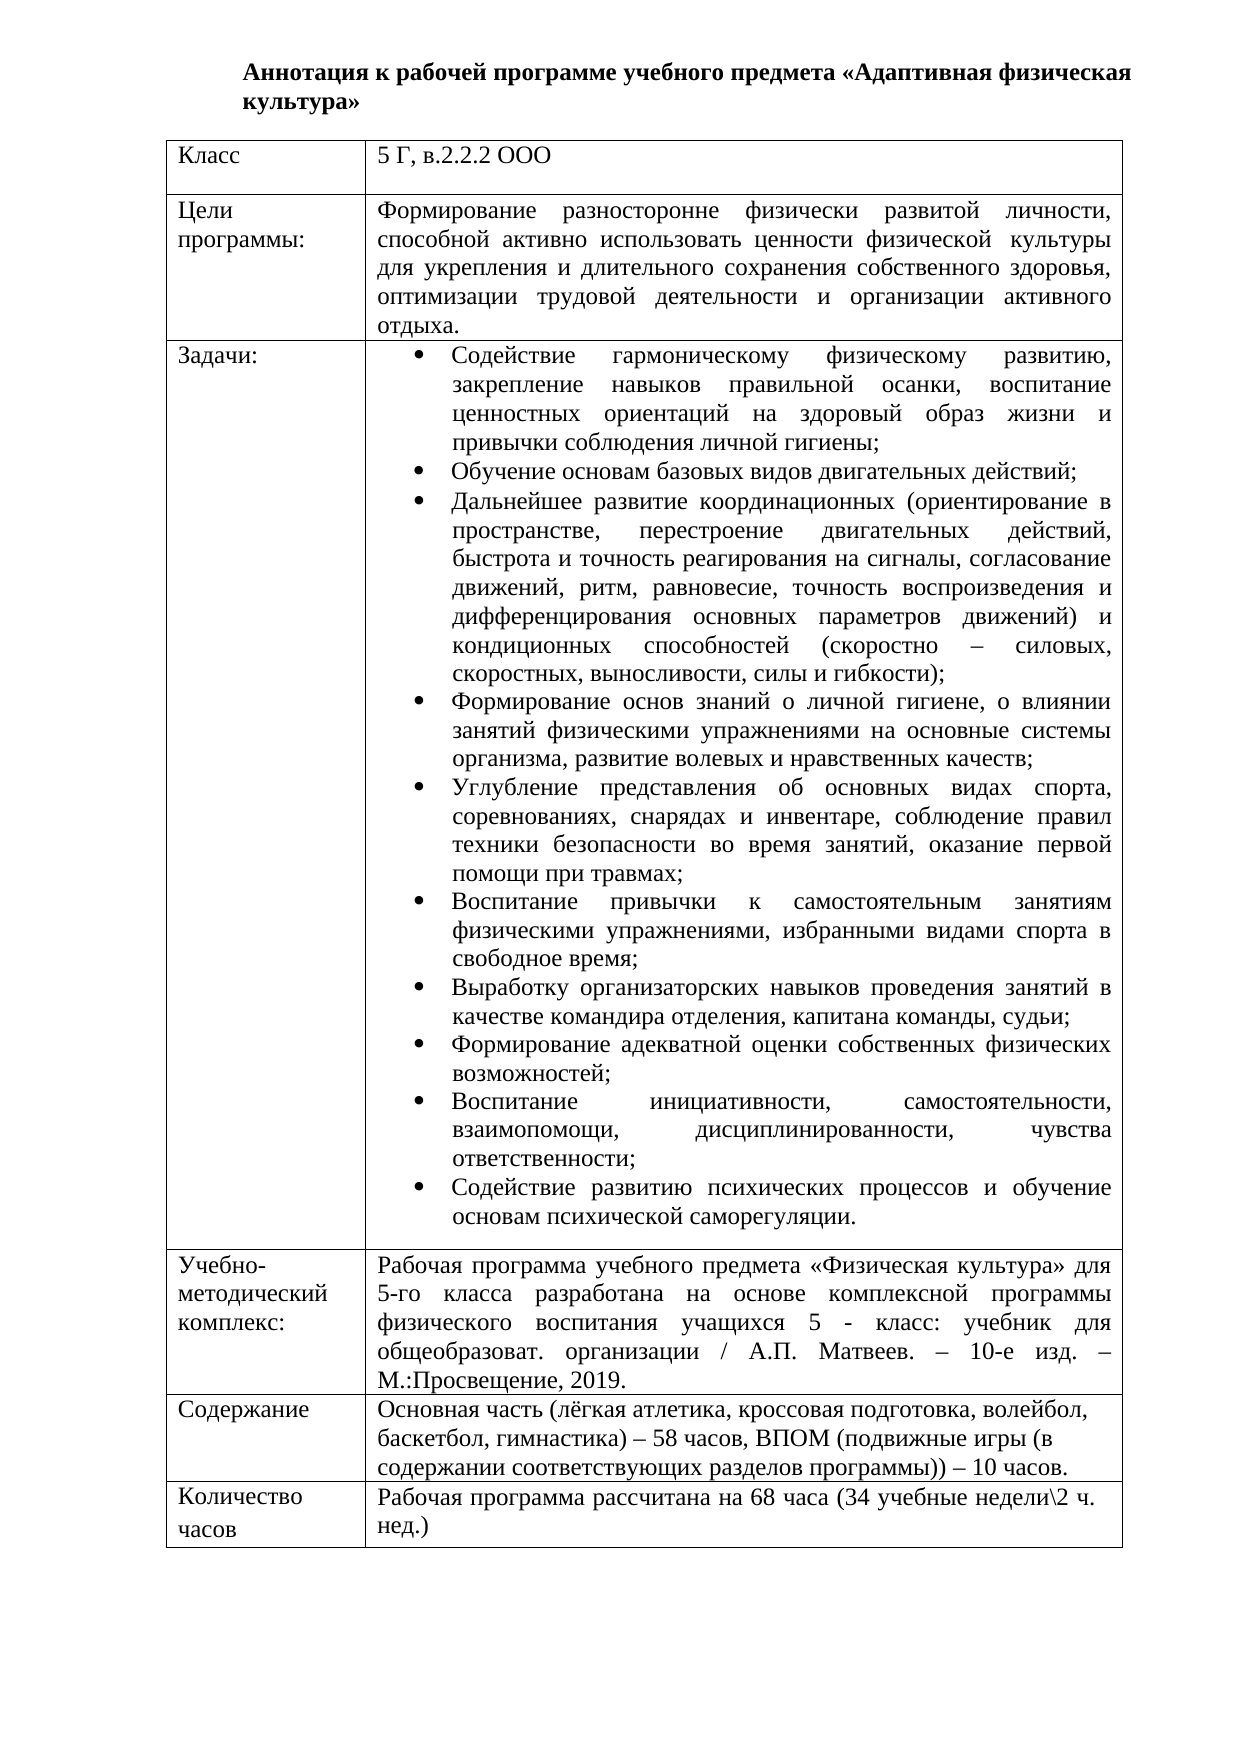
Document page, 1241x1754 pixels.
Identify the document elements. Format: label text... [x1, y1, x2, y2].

text Аннотация к рабочей программе учебного предмета «Адаптивная физическая культура» [242, 57, 1134, 114]
table_cell Рабочая программа учебного предмета «Физическая культура» для 5-го класса разработана на основе комплексной программы физического воспитания учащихся 5 - класс: учебник для общеобразоват. организации / А.П. Матвеев. – 10-е изд. – М.:Просвещение, 2019. [366, 1250, 1122, 1393]
table_cell Содействие гармоническому физическому развитию, закрепление навыков правильной осанки, воспитание ценностных ориентаций на здоровый образ жизни и привычки соблюдения личной гигиены; Обучение основам базовых видов двигательных действий; Дальнейшее развитие координационных (ориентирование в пространстве, перестроение двигательных действий, быстрота и точность реагирования на сигналы, согласование движений, ритм, равновесие, точность воспроизведения и дифференцирования основных параметров движений) и кондиционных способностей (скоростно – силовых, скоростных, выносливости, силы и гибкости); Формирование основ знаний о личной гигиене, о влиянии занятий физическими упражнениями на основные системы организма, развитие волевых и нравственных качеств; Углубление представления об основных видах спорта, соревнованиях, снарядах и инвентаре, соблюдение правил техники безопасности во время занятий, оказание первой помощи при травмах; Воспитание привычки к самостоятельным занятиям физическими упражнениями, избранными видами спорта в свободное время; Выработку организаторских навыков проведения занятий в качестве командира отделения, капитана команды, судьи; Формирование адекватной оценки собственных физических возможностей; Воспитание инициативности, самостоятельности, взаимопомощи, дисциплинированности, чувства ответственности; Содействие развитию психических процессов и обучение основам психической саморегуляции. [366, 341, 1122, 1249]
table_cell Основная часть (лёгкая атлетика, кроссовая подготовка, волейбол, баскетбол, гимнастика) – 58 часов, ВПОМ (подвижные игры (в содержании соответствующих разделов программы)) – 10 часов. [366, 1395, 1122, 1481]
table_cell Цели программы: [167, 195, 365, 339]
table_cell Рабочая программа рассчитана на 68 часа (34 учебные недели\2 ч. нед.) [366, 1482, 1122, 1547]
table_cell Количество часов [167, 1482, 365, 1547]
table_cell Формирование разносторонне физически развитой личности, способной активно использовать ценности физической культуры для укрепления и длительного сохранения собственного здоровья, оптимизации трудовой деятельности и организации активного отдыха. [366, 195, 1122, 339]
table_header 5 Г, в.2.2.2 ООО [366, 141, 1122, 194]
table_cell Учебно- методический комплекс: [167, 1250, 365, 1393]
table_cell Задачи: [167, 341, 365, 1249]
table_cell Содержание [167, 1395, 365, 1481]
table_header Класс [167, 141, 365, 194]
